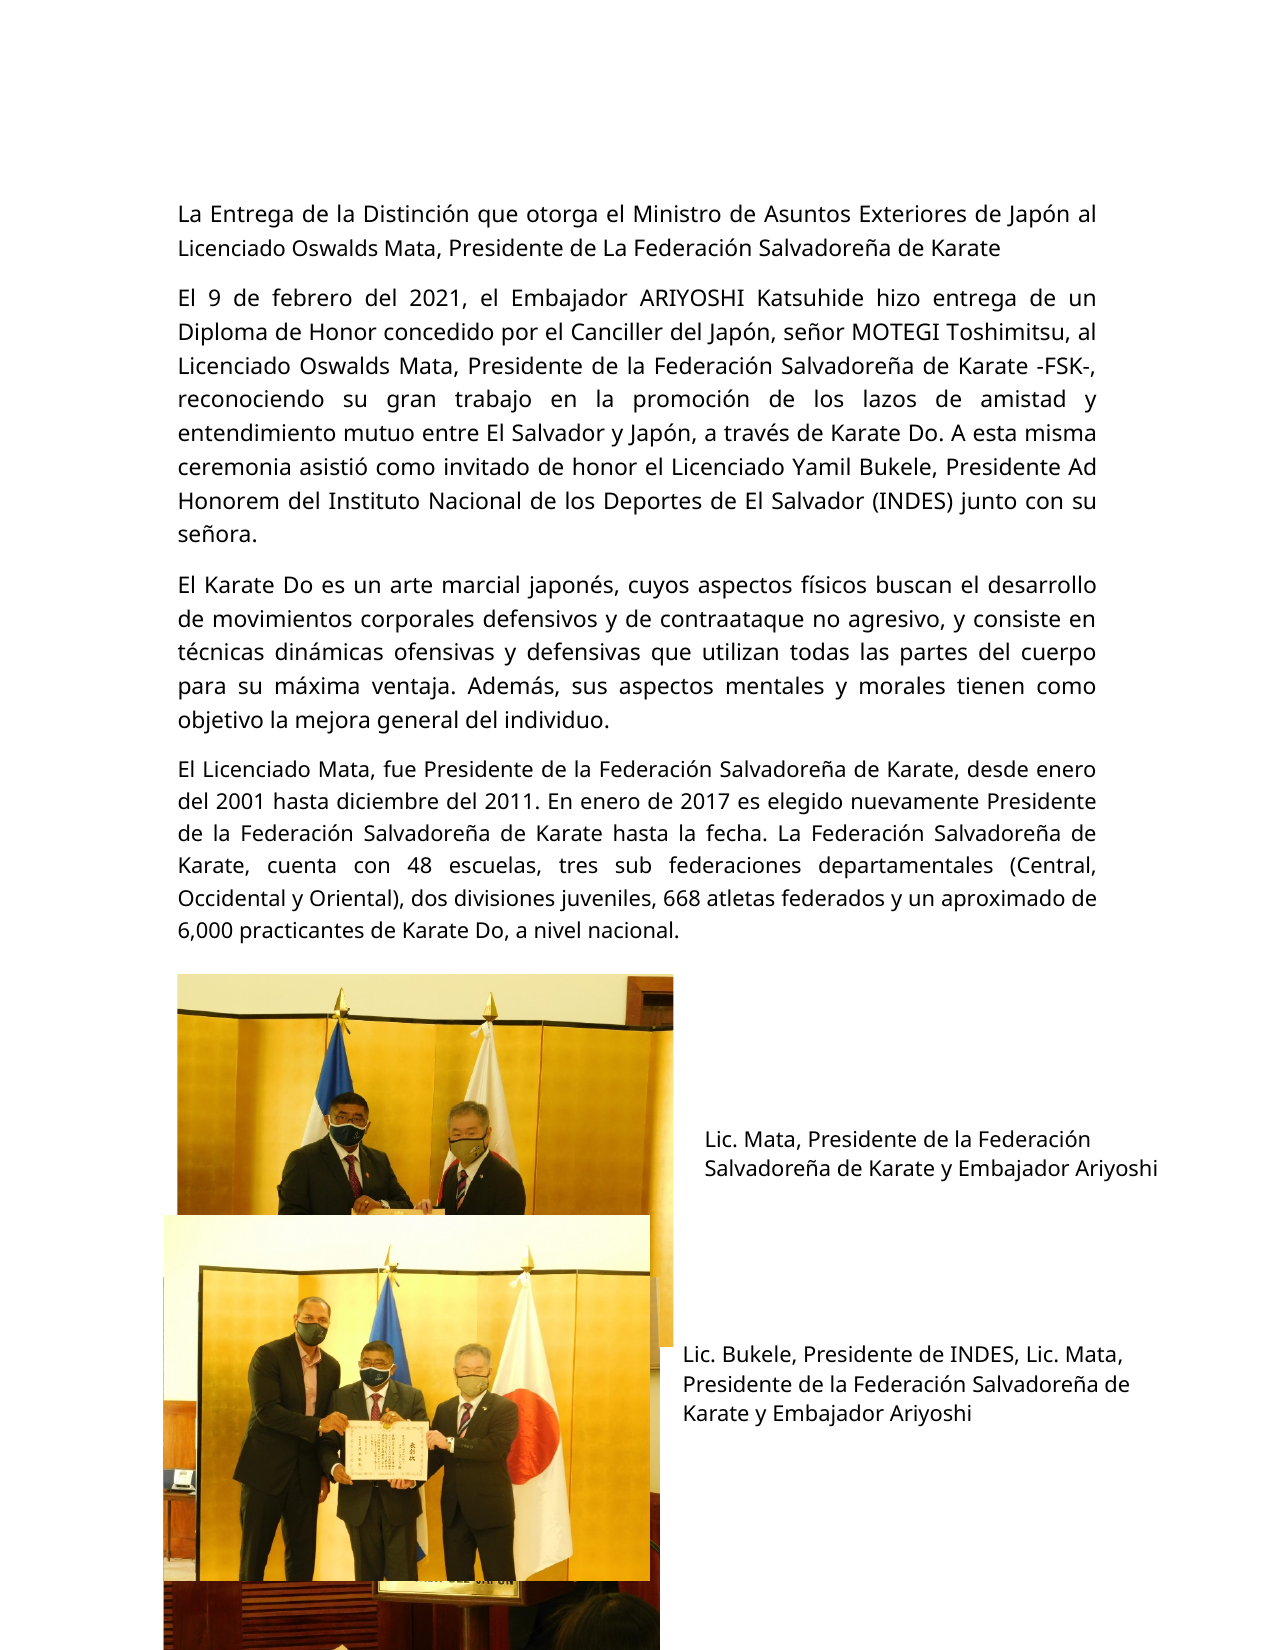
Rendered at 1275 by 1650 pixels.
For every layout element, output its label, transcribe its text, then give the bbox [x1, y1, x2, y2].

text La Entrega de la Distinción que otorga el Ministro de Asuntos Exteriores de Japón al Licenciado Oswalds Mata, Presidente de La Federación Salvadoreña de Karate [177, 198, 1098, 263]
text El 9 de febrero del 2021, el Embajador ARIYOSHI Katsuhide hizo entrega de un Diploma de Honor concedido por el Canciller del Japón, señor MOTEGI Toshimitsu, al Licenciado Oswalds Mata, Presidente de la Federación Salvadoreña de Karate -FSK-, reconociendo su gran trabajo en la promoción de los lazos de amistad y entendimiento mutuo entre El Salvador y Japón, a través de Karate Do. A esta misma ceremonia asistió como invitado de honor el Licenciado Yamil Bukele, Presidente Ad Honorem del Instituto Nacional de los Deportes de El Salvador (INDES) junto con su señora. [177, 282, 1098, 550]
text El Karate Do es un arte marcial japonés, cuyos aspectos físicos buscan el desarrollo de movimientos corporales defensivos y de contraataque no agresivo, y consiste en técnicas dinámicas ofensivas y defensivas que utilizan todas las partes del cuerpo para su máxima ventaja. Además, sus aspectos mentales y morales tienen como objetivo la mejora general del individuo. [177, 569, 1098, 735]
text El Licenciado Mata, fue Presidente de la Federación Salvadoreña de Karate, desde enero del 2001 hasta diciembre del 2011. En enero de 2017 es elegido nuevamente Presidente de la Federación Salvadoreña de Karate hasta la fecha. La Federación Salvadoreña de Karate, cuenta con 48 escuelas, tres sub federaciones departamentales (Central, Occidental y Oriental), dos divisiones juveniles, 668 atletas federados y un aproximado de 6,000 practicantes de Karate Do, a nivel nacional. [177, 754, 1098, 944]
picture [163, 974, 674, 1650]
